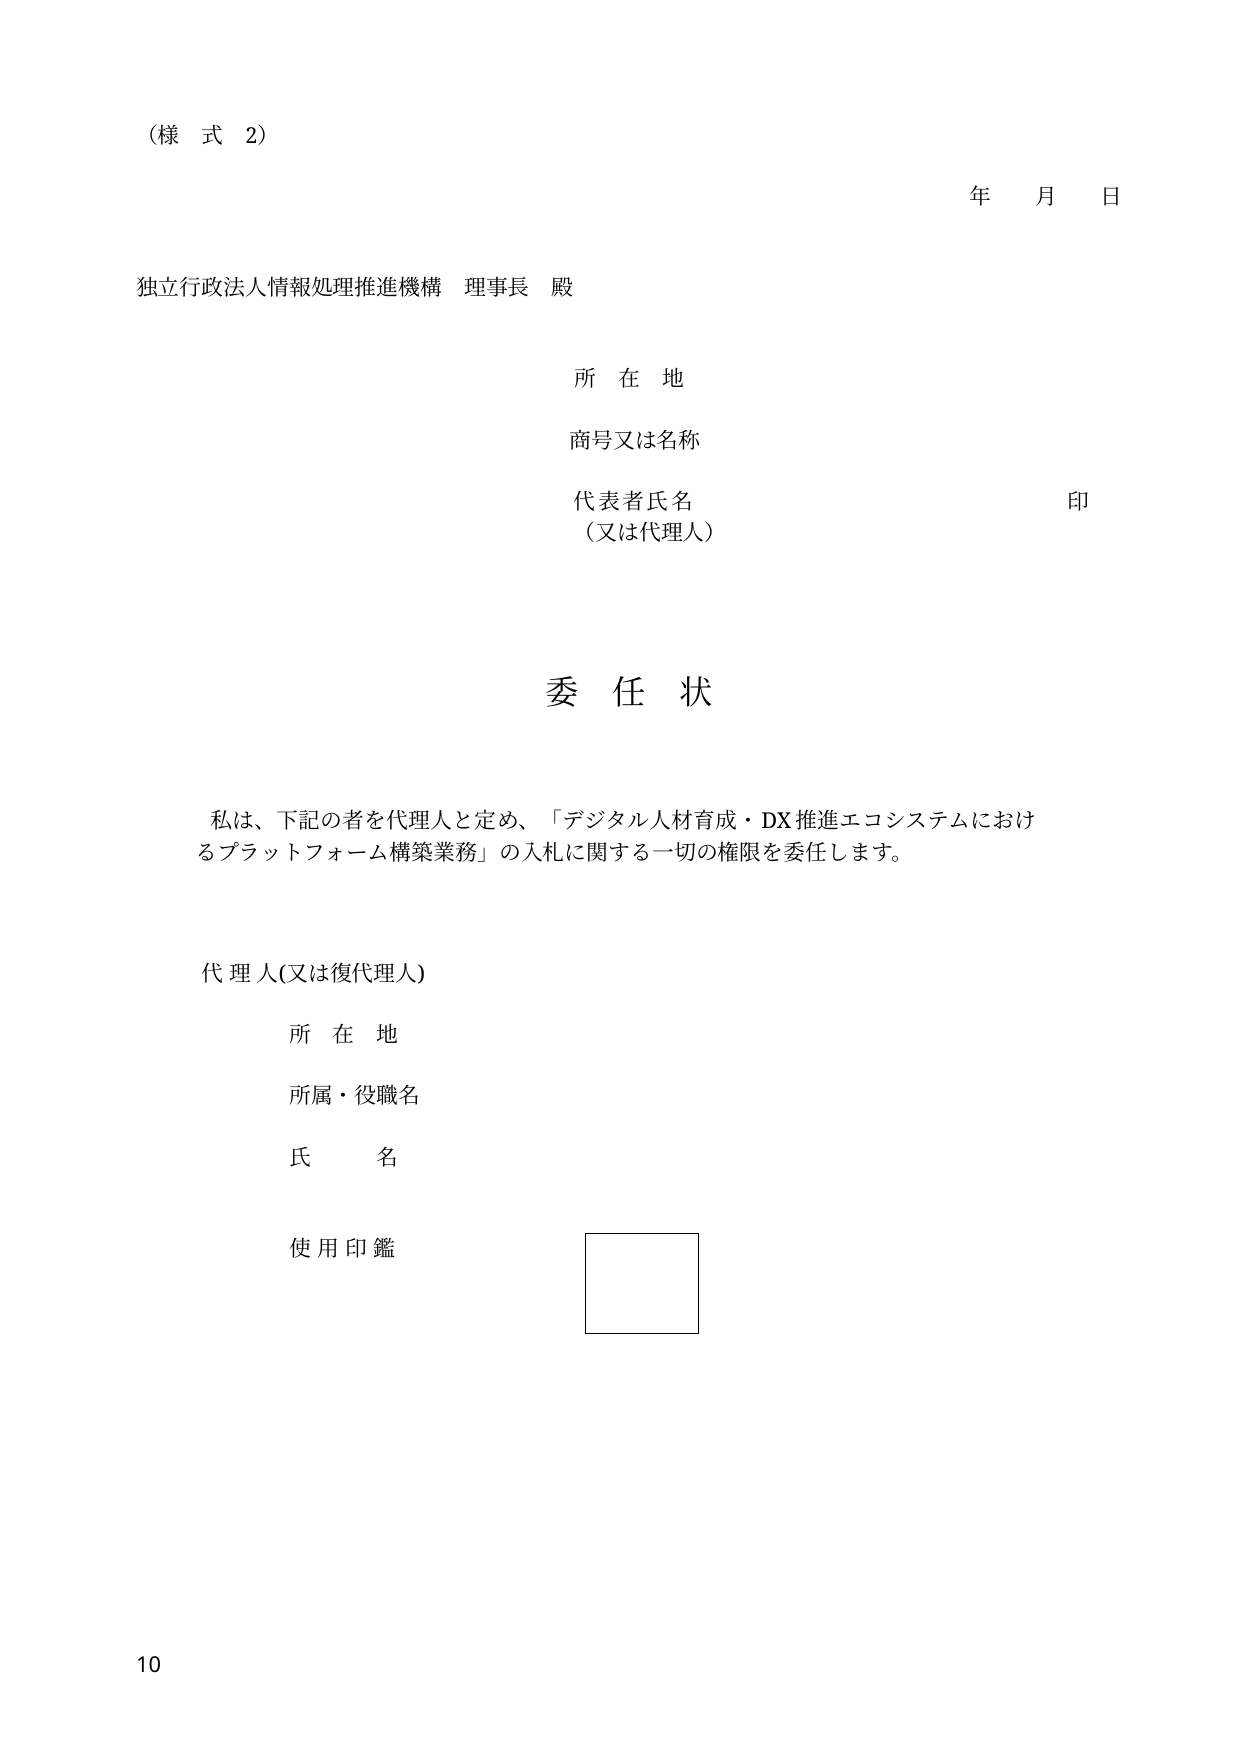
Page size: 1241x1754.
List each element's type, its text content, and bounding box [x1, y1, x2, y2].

text 商号又は名称 [136, 423, 1122, 454]
text 所 在 地 [136, 1017, 1122, 1049]
text 私は、下記の者を代理人と定め、「デジタル人材育成・DX推進エコシステムにおけるプラットフォーム構築業務」の入札に関する一切の権限を委任します。 [195, 803, 1037, 866]
text 所属・役職名 [136, 1078, 1122, 1110]
text 年 月 日 [136, 179, 1122, 211]
text 所 在 地 [136, 362, 1122, 393]
text 委 任 状 [136, 666, 1122, 714]
text 代 理 人(又は復代理人) [136, 956, 1122, 987]
text 独立行政法人情報処理推進機構 理事長 殿 [136, 271, 1122, 302]
text 氏 名 [136, 1140, 1122, 1171]
text 代表者氏名 印 [136, 484, 1122, 516]
text （又は代理人） [136, 516, 1122, 547]
subtitle （様 式 2） [136, 118, 1122, 150]
text 使用印鑑 [136, 1231, 1122, 1262]
table_header [586, 1234, 698, 1333]
